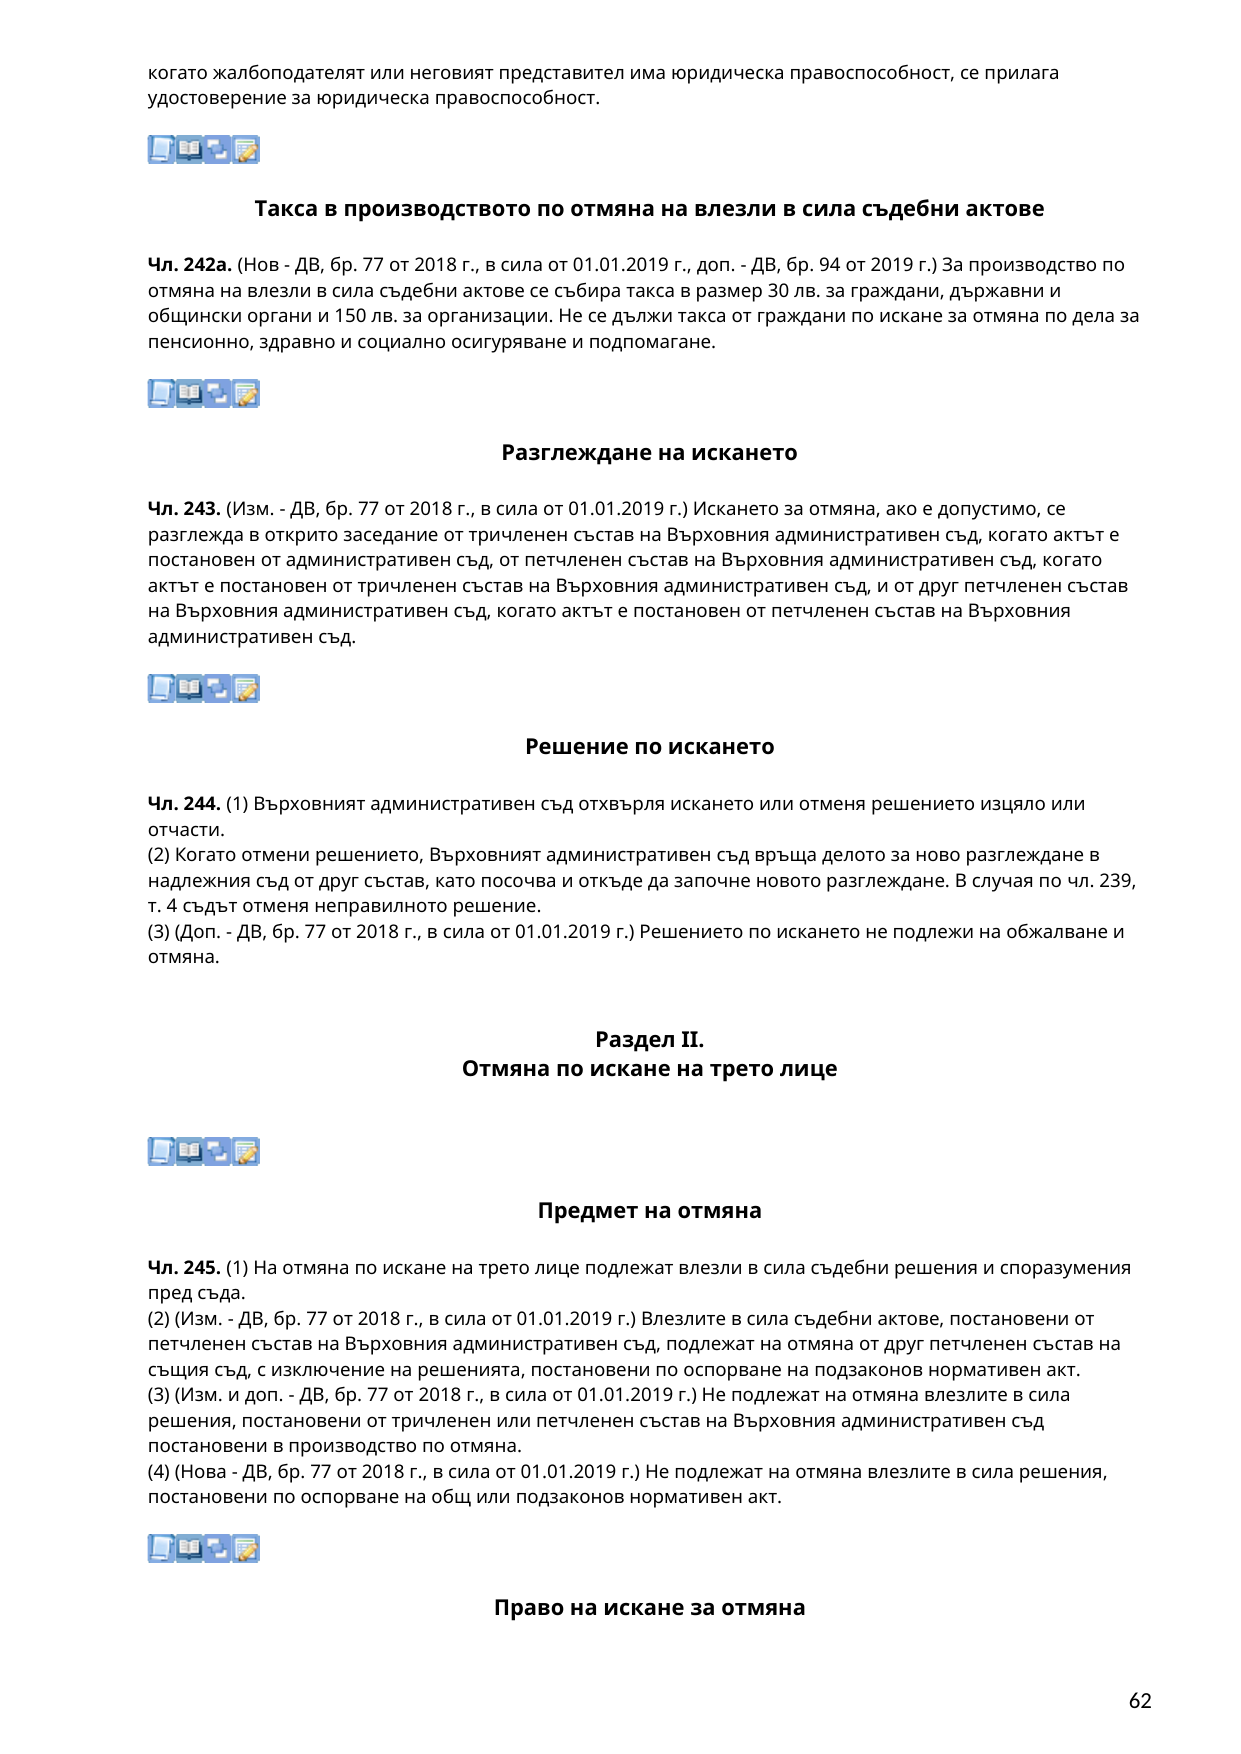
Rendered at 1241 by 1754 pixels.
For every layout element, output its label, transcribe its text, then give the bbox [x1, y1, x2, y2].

text (2) (Изм. - ДВ, бр. 77 от 2018 г., в сила от 01.01.2019 г.) Влезлите в сила съдебни актове, постановени от петчленен състав на Върховния административен съд, подлежат на отмяна от друг петчленен състав на същия съд, с изключение на решенията, постановени по оспорване на подзаконов нормативен акт. [148, 1305, 1152, 1382]
text Предмет на отмяна [148, 1195, 1152, 1225]
text Чл. 243. (Изм. - ДВ, бр. 77 от 2018 г., в сила от 01.01.2019 г.) Искането за отмяна, ако е допустимо, се разглежда в открито заседание от тричленен състав на Върховния административен съд, когато актът е постановен от административен съд, от петчленен състав на Върховния административен съд, когато актът е постановен от тричленен състав на Върховния административен съд, и от друг петчленен състав на Върховния административен съд, когато актът е постановен от петчленен състав на Върховния административен съд. [148, 496, 1152, 649]
text Раздел II. Отмяна по искане на трето лице [148, 1024, 1152, 1083]
text (2) Когато отмени решението, Върховният административен съд връща делото за ново разглеждане в надлежния съд от друг състав, като посочва и откъде да започне новото разглеждане. В случая по чл. 239, т. 4 съдът отменя неправилното решение. [148, 841, 1152, 918]
text Чл. 245. (1) На отмяна по искане на трето лице подлежат влезли в сила съдебни решения и споразумения пред съда. [148, 1254, 1152, 1305]
picture [147, 1534, 260, 1563]
text (3) (Доп. - ДВ, бр. 77 от 2018 г., в сила от 01.01.2019 г.) Решението по искането не подлежи на обжалване и отмяна. [148, 918, 1152, 969]
picture [147, 135, 260, 164]
picture [147, 674, 260, 703]
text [148, 59, 1152, 110]
text (4) (Нова - ДВ, бр. 77 от 2018 г., в сила от 01.01.2019 г.) Не подлежат на отмяна влезлите в сила решения, постановени по оспорване на общ или подзаконов нормативен акт. [148, 1458, 1152, 1509]
text Такса в производството по отмяна на влезли в сила съдебни актове [148, 193, 1152, 223]
text Решение по искането [148, 731, 1152, 761]
picture [147, 379, 260, 408]
text Чл. 242а. (Нов - ДВ, бр. 77 от 2018 г., в сила от 01.01.2019 г., доп. - ДВ, бр. 94 от 2019 г.) За производство по отмяна на влезли в сила съдебни актове се събира такса в размер 30 лв. за граждани, държавни и общински органи и 150 лв. за организации. Не се дължи такса от граждани по искане за отмяна по дела за пенсионно, здравно и социално осигуряване и подпомагане. [148, 252, 1152, 354]
text Разглеждане на искането [148, 437, 1152, 466]
text Чл. 244. (1) Върховният административен съд отхвърля искането или отменя решението изцяло или отчасти. [148, 790, 1152, 841]
picture [147, 1137, 260, 1166]
text (3) (Изм. и доп. - ДВ, бр. 77 от 2018 г., в сила от 01.01.2019 г.) Не подлежат на отмяна влезлите в сила решения, постановени от тричленен или петчленен състав на Върховния административен съд постановени в производство по отмяна. [148, 1382, 1152, 1458]
text Право на искане за отмяна [148, 1592, 1152, 1622]
